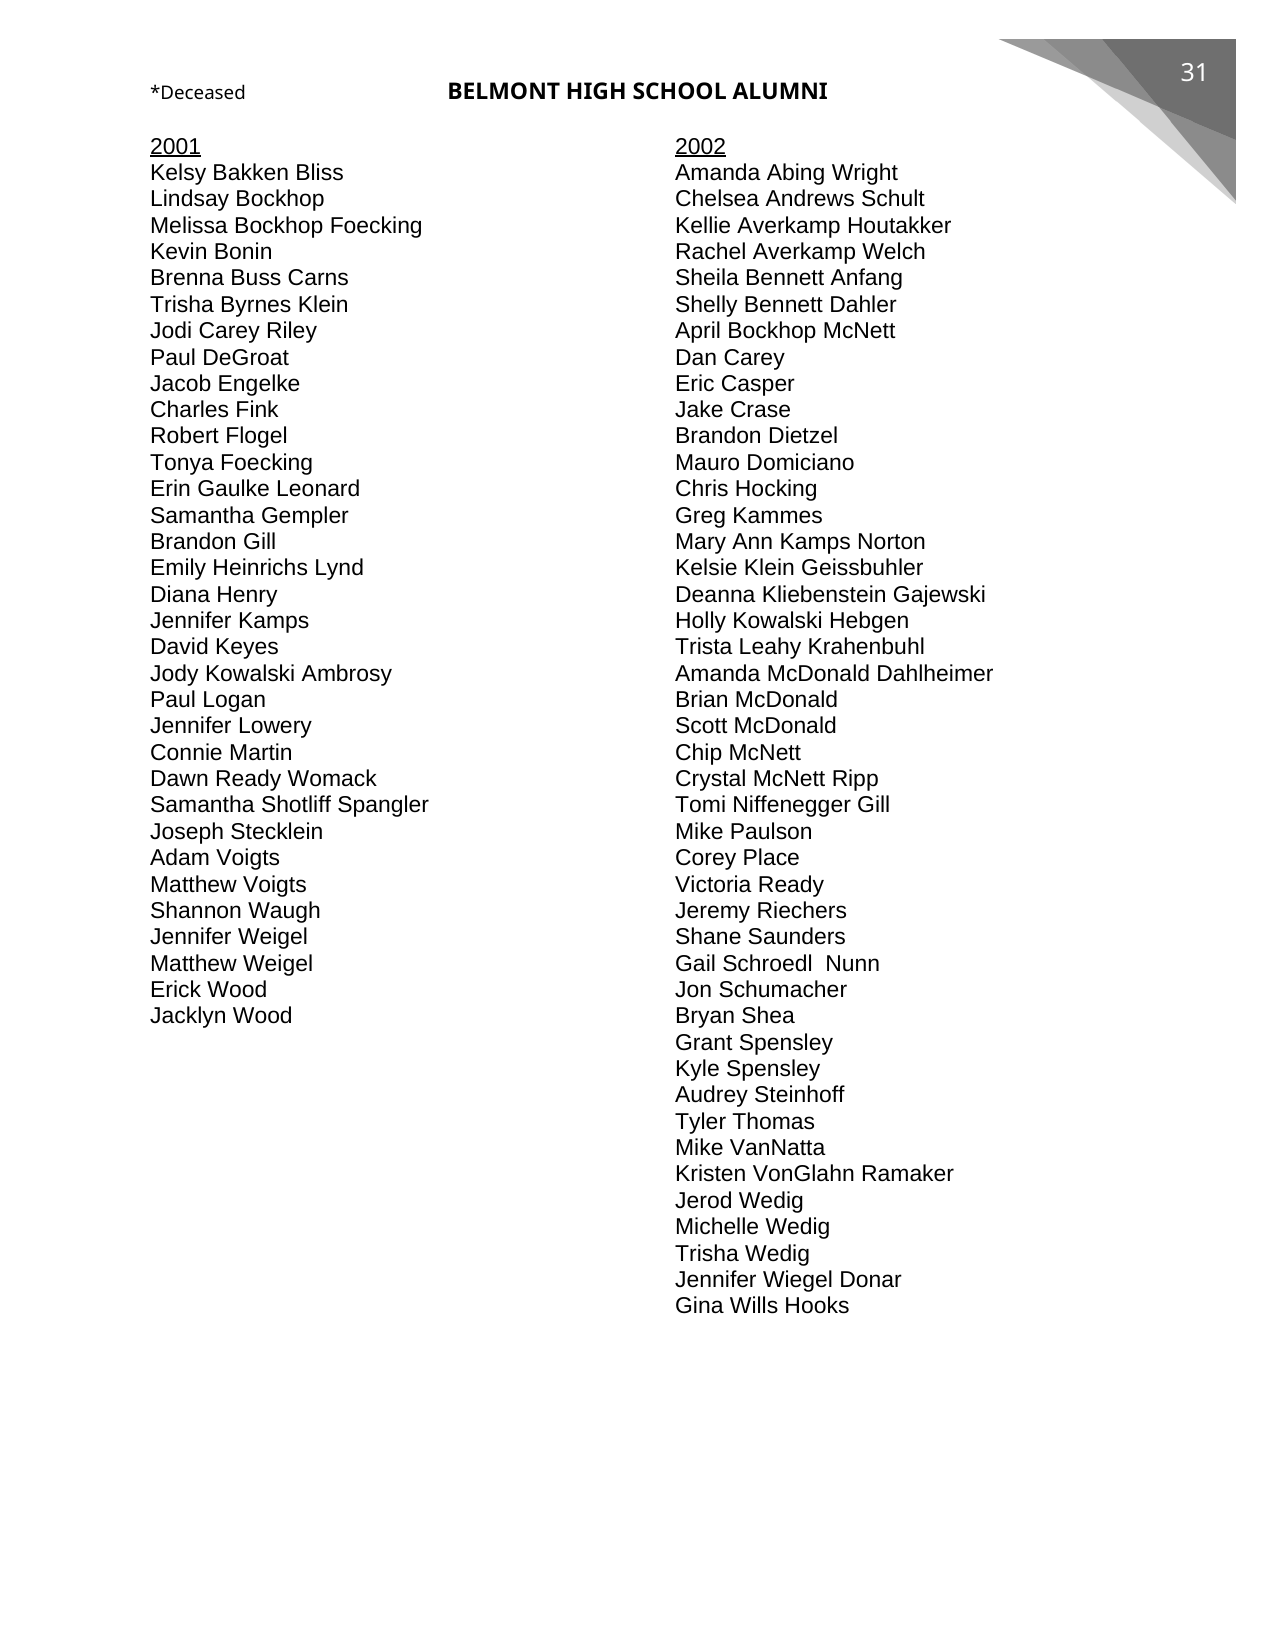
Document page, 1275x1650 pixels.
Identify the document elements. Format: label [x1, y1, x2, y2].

picture [998, 39, 1236, 204]
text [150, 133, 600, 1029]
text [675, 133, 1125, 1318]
